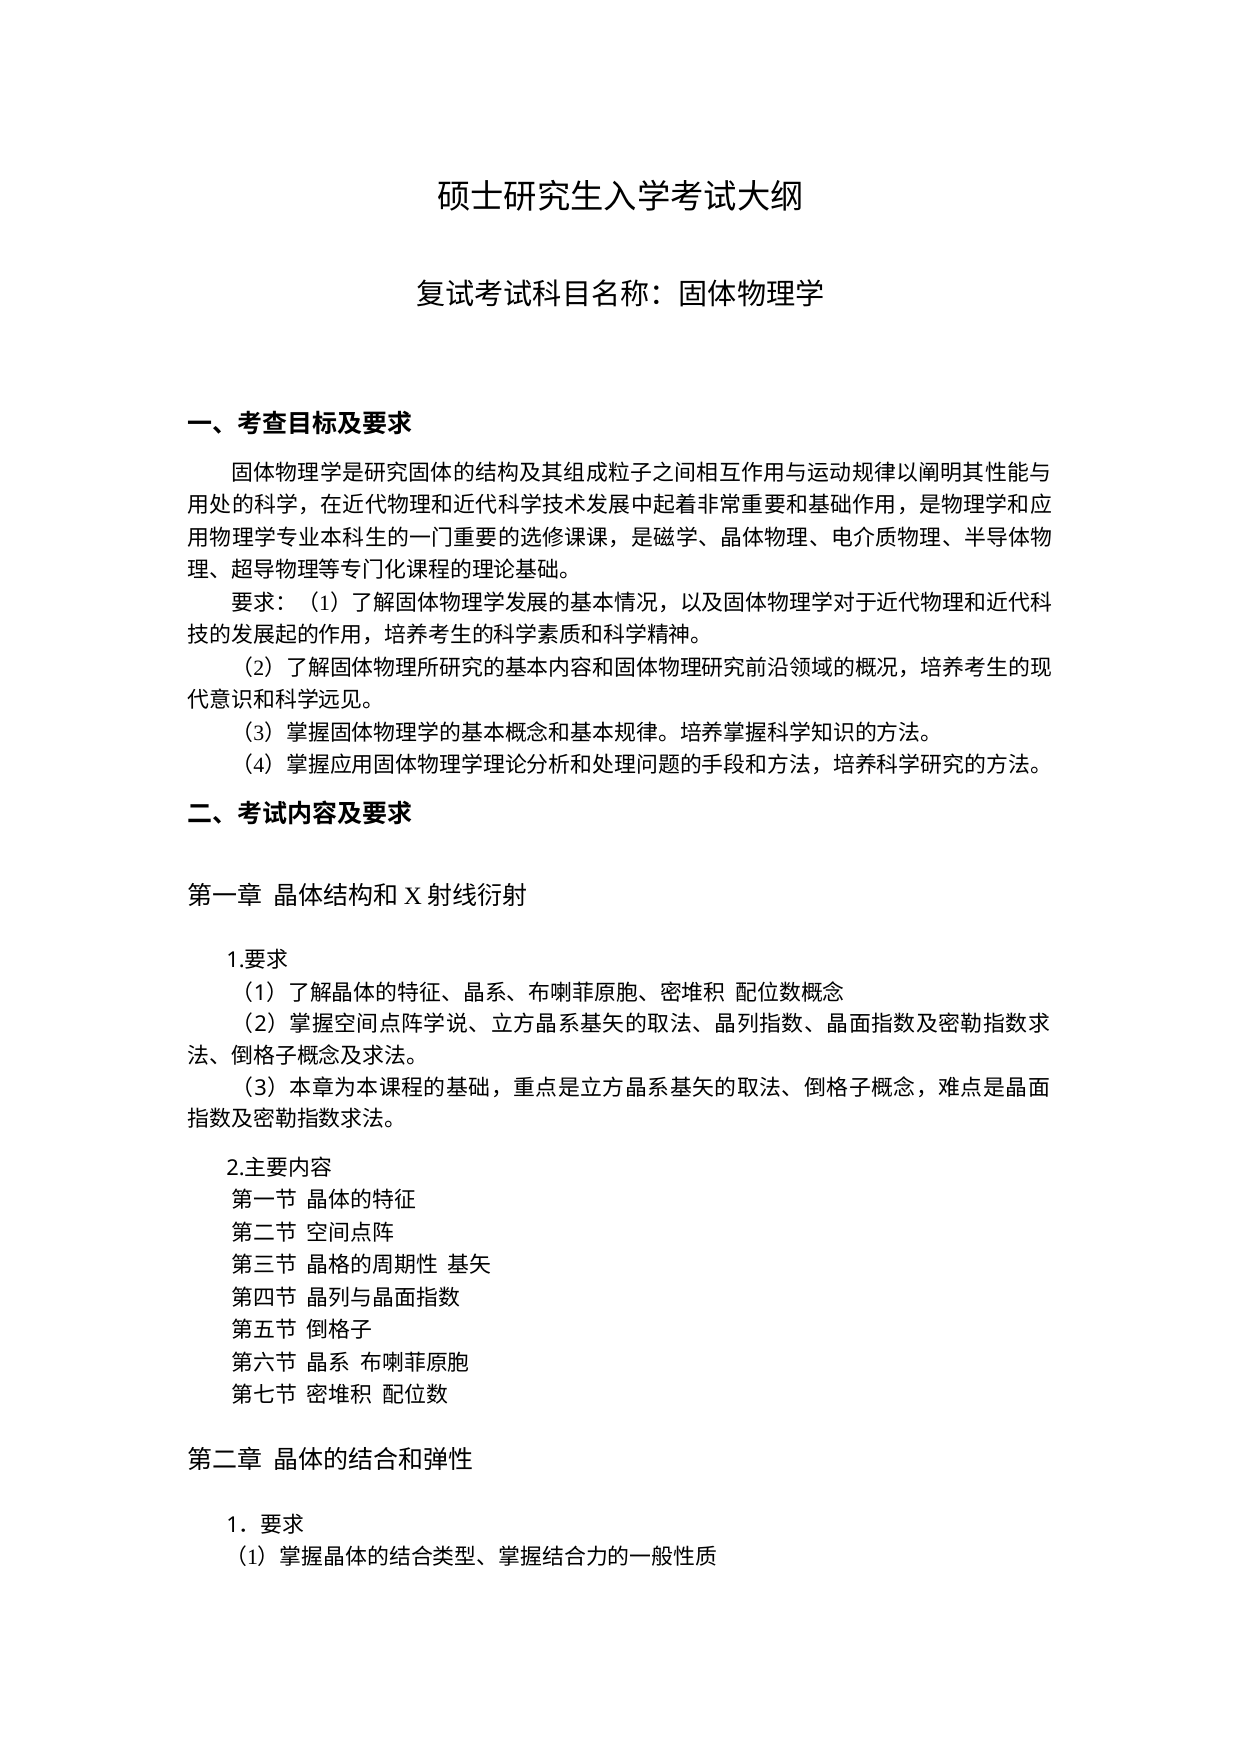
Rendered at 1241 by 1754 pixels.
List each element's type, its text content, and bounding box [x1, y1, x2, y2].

text 二、考试内容及要求 [187, 779, 1053, 844]
text 第三节 晶格的周期性 基矢 [187, 1247, 1053, 1279]
text （2）掌握空间点阵学说、立方晶系基矢的取法、晶列指数、晶面指数及密勒指数求法、倒格子概念及求法。 [187, 1006, 1053, 1070]
text 要求：（1）了解固体物理学发展的基本情况，以及固体物理学对于近代物理和近代科技的发展起的作用，培养考生的科学素质和科学精神。 [187, 584, 1053, 649]
text 第二章 晶体的结合和弹性 [187, 1426, 1053, 1491]
text （1）掌握晶体的结合类型、掌握结合力的一般性质 [225, 1539, 1053, 1571]
text （3）掌握固体物理学的基本概念和基本规律。培养掌握科学知识的方法。 [187, 714, 1053, 747]
text 一、考查目标及要求 [187, 389, 1053, 454]
text 第五节 倒格子 [187, 1312, 1053, 1344]
text 第六节 晶系 布喇菲原胞 [187, 1344, 1053, 1377]
text （3）本章为本课程的基础，重点是立方晶系基矢的取法、倒格子概念，难点是晶面指数及密勒指数求法。 [187, 1070, 1053, 1133]
text 第一章 晶体结构和X射线衍射 [187, 861, 1053, 926]
text 固体物理学是研究固体的结构及其组成粒子之间相互作用与运动规律以阐明其性能与用处的科学，在近代物理和近代科学技术发展中起着非常重要和基础作用，是物理学和应用物理学专业本科生的一门重要的选修课课，是磁学、晶体物理、电介质物理、半导体物理、超导物理等专门化课程的理论基础。 [187, 454, 1053, 584]
text 2.主要内容 [187, 1149, 1053, 1182]
text 1．要求 [187, 1507, 1053, 1539]
text （2）了解固体物理所研究的基本内容和固体物理研究前沿领域的概况，培养考生的现代意识和科学远见。 [187, 649, 1053, 714]
text 1.要求 [187, 942, 1053, 974]
text 第四节 晶列与晶面指数 [187, 1279, 1053, 1312]
text 第二节 空间点阵 [187, 1214, 1053, 1247]
text （4）掌握应用固体物理学理论分析和处理问题的手段和方法，培养科学研究的方法。 [187, 747, 1053, 779]
text 第一节 晶体的特征 [187, 1182, 1053, 1214]
text 复试考试科目名称：固体物理学 [187, 259, 1053, 324]
text 硕士研究生入学考试大纲 [187, 162, 1053, 227]
text 第七节 密堆积 配位数 [187, 1377, 1053, 1409]
text （1）了解晶体的特征、晶系、布喇菲原胞、密堆积 配位数概念 [187, 974, 1053, 1006]
